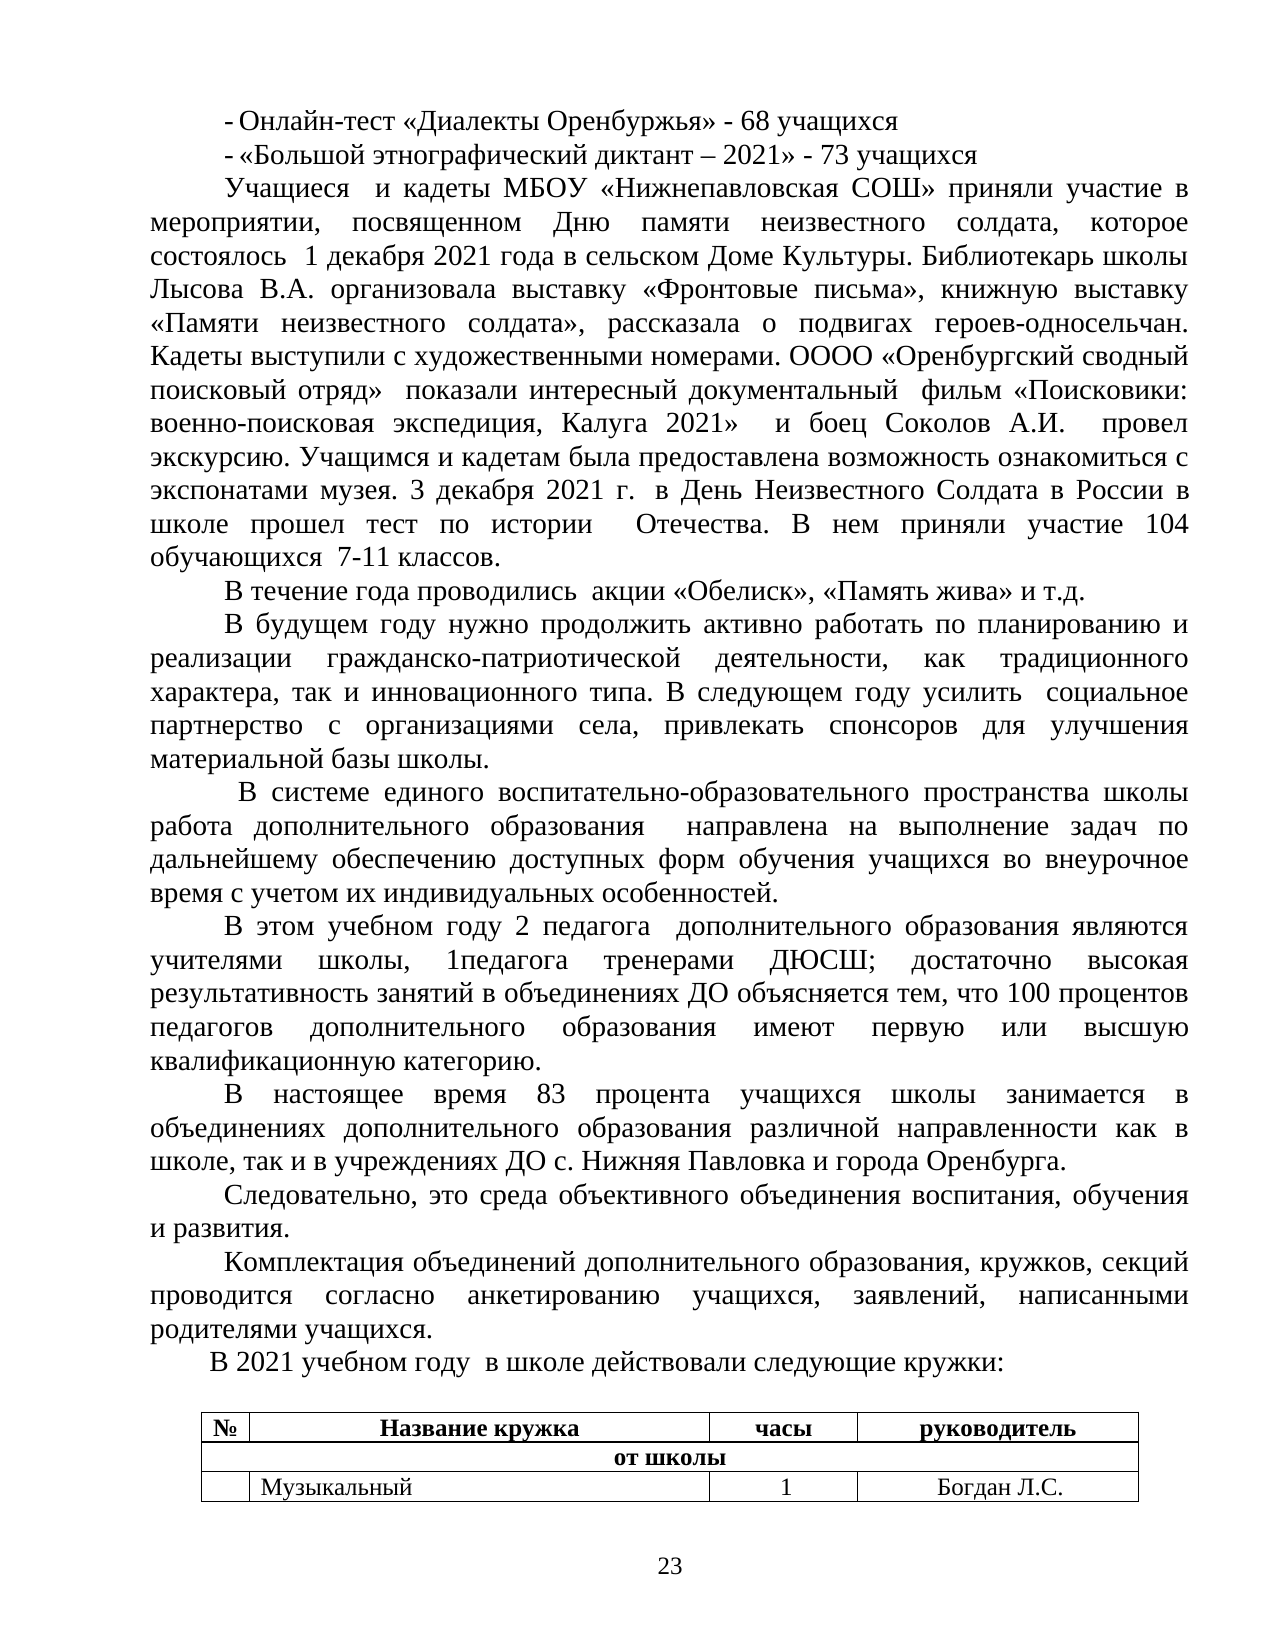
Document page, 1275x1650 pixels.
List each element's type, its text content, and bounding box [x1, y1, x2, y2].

table_cell 1 [710, 1472, 857, 1501]
list Онлайн-тест «Диалекты Оренбуржья» - 68 учащихся [150, 103, 1189, 137]
table_cell Богдан Л.С. [858, 1472, 1138, 1501]
list «Большой этнографический диктант – 2021» - 73 учащихся [150, 137, 1189, 171]
text В настоящее время 83 процента учащихся школы занимается в объединениях дополнительного образования различной направленности как в школе, так и в учреждениях ДО с. Нижняя Павловка и города Оренбурга. [150, 1076, 1189, 1177]
text Комплектация объединений дополнительного образования, кружков, секций проводится согласно анкетированию учащихся, заявлений, написанными родителями учащихся. [150, 1244, 1189, 1344]
text В этом учебном году 2 педагога дополнительного образования являются учителями школы, 1педагога тренерами ДЮСШ; достаточно высокая результативность занятий в объединениях ДО объясняется тем, что 100 процентов педагогов дополнительного образования имеют первую или высшую квалификационную категорию. [150, 908, 1189, 1076]
text Учащиеся и кадеты МБОУ «Нижнепавловская СОШ» приняли участие в мероприятии, посвященном Дню памяти неизвестного солдата, которое состоялось 1 декабря 2021 года в сельском Доме Культуры. Библиотекарь школы Лысова В.А. организовала выставку «Фронтовые письма», книжную выставку «Памяти неизвестного солдата», рассказала о подвигах героев-односельчан. Кадеты выступили с художественными номерами. ОООО «Оренбургский сводный поисковый отряд» показали интересный документальный фильм «Поисковики: военно-поисковая экспедиция, Калуга 2021» и боец Соколов А.И. провел экскурсию. Учащимся и кадетам была предоставлена возможность ознакомиться с экспонатами музея. 3 декабря 2021 г. в День Неизвестного Солдата в России в школе прошел тест по истории Отечества. В нем приняли участие 104 обучающихся 7-11 классов. [150, 171, 1189, 573]
text В системе единого воспитательно-образовательного пространства школы работа дополнительного образования направлена на выполнение задач по дальнейшему обеспечению доступных форм обучения учащихся во внеурочное время с учетом их индивидуальных особенностей. [150, 774, 1189, 908]
table_header № [202, 1413, 249, 1441]
text В 2021 учебном году в школе действовали следующие кружки: [150, 1344, 1189, 1378]
table_cell от школы [202, 1443, 1138, 1471]
table_cell [202, 1472, 249, 1501]
table_header часы [710, 1413, 857, 1441]
table_header Название кружка [250, 1413, 709, 1441]
text Следовательно, это среда объективного объединения воспитания, обучения и развития. [150, 1177, 1189, 1244]
text В течение года проводились акции «Обелиск», «Память жива» и т.д. [150, 573, 1189, 607]
text В будущем году нужно продолжить активно работать по планированию и реализации гражданско-патриотической деятельности, как традиционного характера, так и инновационного типа. В следующем году усилить социальное партнерство с организациями села, привлекать спонсоров для улучшения материальной базы школы. [150, 607, 1189, 774]
table_header руководитель [858, 1413, 1138, 1441]
table_cell Музыкальный [250, 1472, 709, 1501]
